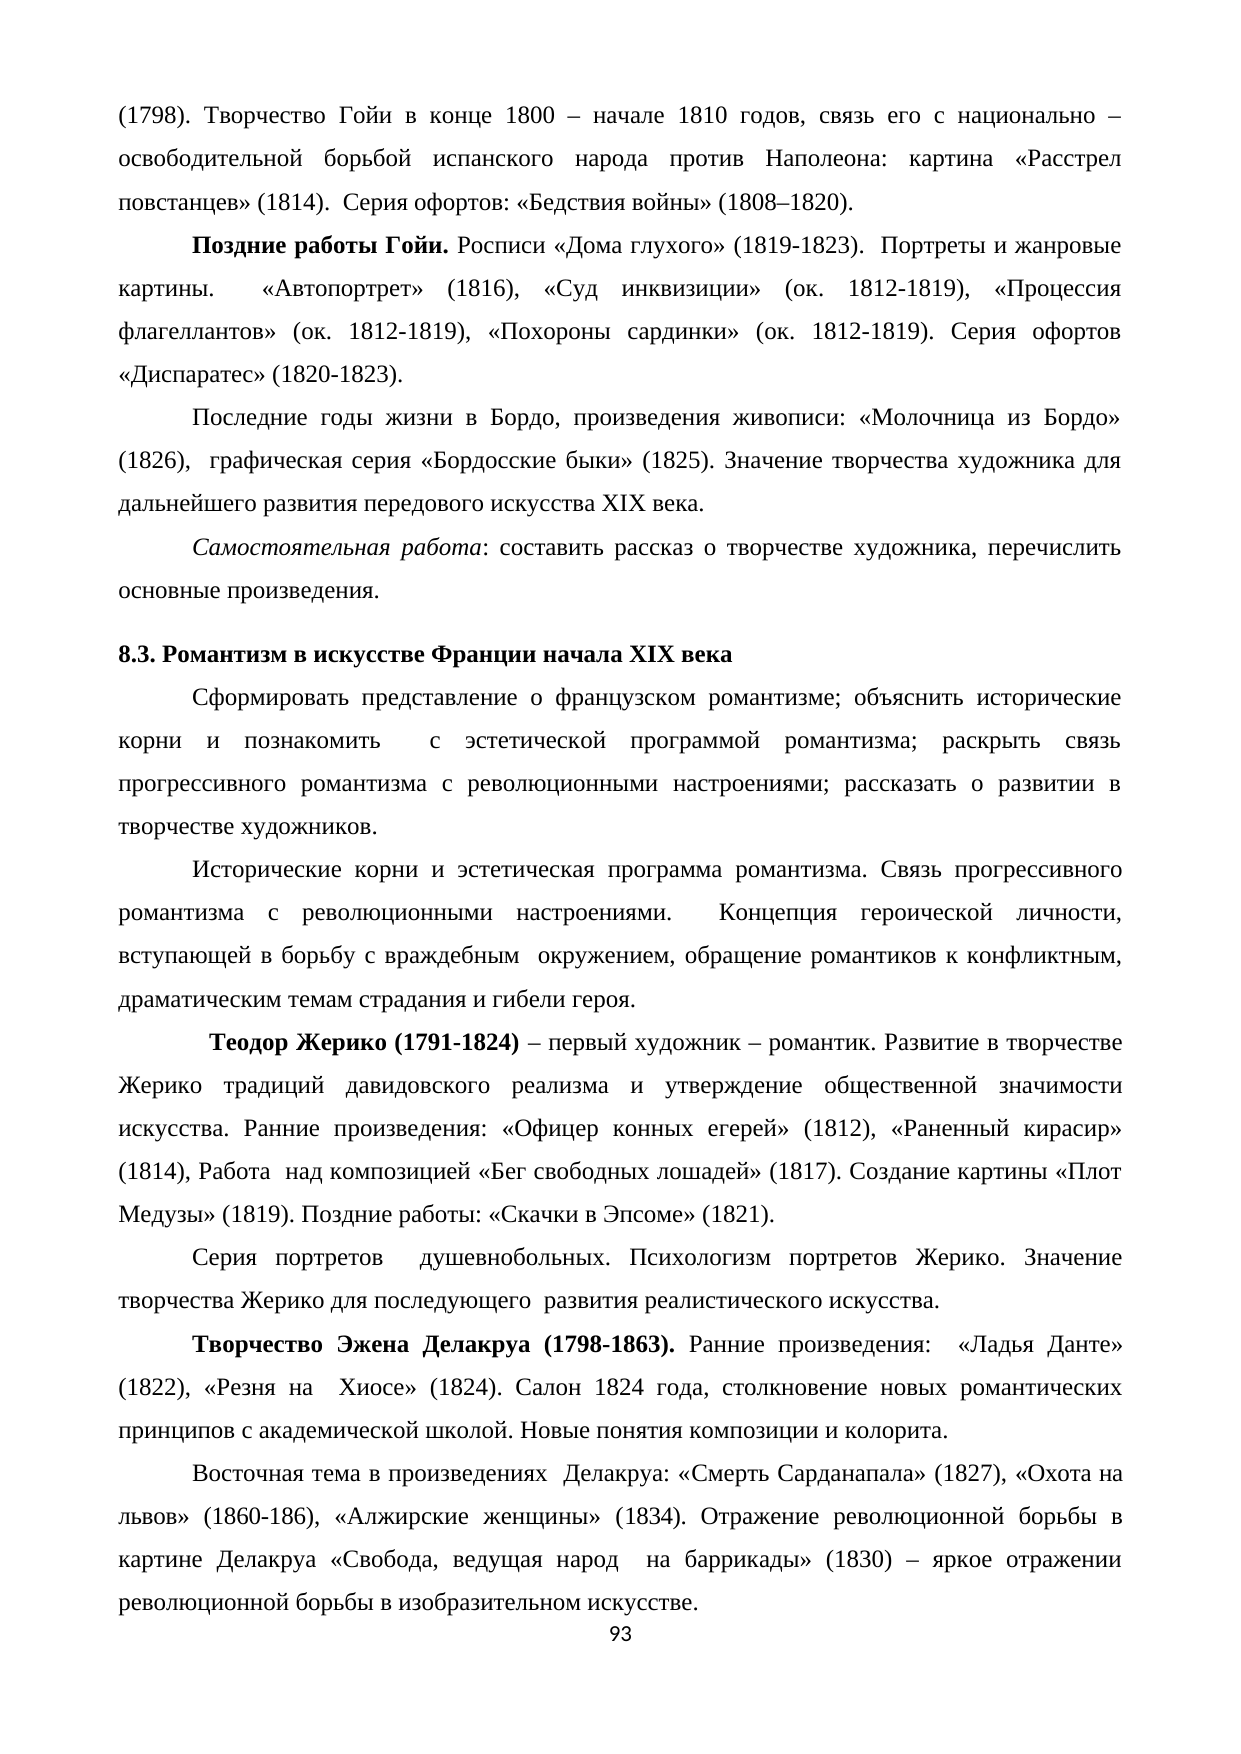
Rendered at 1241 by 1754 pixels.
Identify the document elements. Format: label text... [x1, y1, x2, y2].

text Творчество Эжена Делакруа (1798-1863). Ранние произведения: «Ладья Данте» (1822), «Резня на Хиосе» (1824). Салон 1824 года, столкновение новых романтических принципов с академической школой. Новые понятия композиции и колорита. [118, 1329, 1123, 1444]
text Поздние работы Гойи. Росписи «Дома глухого» (1819-1823). Портреты и жанровые картины. «Автопортрет» (1816), «Суд инквизиции» (ок. 1812-1819), «Процессия флагеллантов» (ок. 1812-1819), «Похороны сардинки» (ок. 1812-1819). Серия офортов «Диспаратес» (1820-1823). [118, 230, 1122, 388]
text Теодор Жерико (1791-1824) – первый художник – романтик. Развитие в творчестве Жерико традиций давидовского реализма и утверждение общественной значимости искусства. Ранние произведения: «Офицер конных егерей» (1812), «Раненный кирасир» (1814), Работа над композицией «Бег свободных лошадей» (1817). Создание картины «Плот Медузы» (1819). Поздние работы: «Скачки в Эпсоме» (1821). [118, 1027, 1123, 1228]
text Самостоятельная работа: составить рассказ о творчестве художника, перечислить основные произведения. [118, 532, 1122, 603]
text Сформировать представление о французском романтизме; объяснить исторические корни и познакомить с эстетической программой романтизма; раскрыть связь прогрессивного романтизма с революционными настроениями; рассказать о развитии в творчестве художников. [118, 682, 1122, 840]
text Серия портретов душевнобольных. Психологизм портретов Жерико. Значение творчества Жерико для последующего развития реалистического искусства. [118, 1242, 1123, 1314]
text Восточная тема в произведениях Делакруа: «Смерть Сарданапала» (1827), «Охота на львов» (1860-186), «Алжирские женщины» (1834). Отражение революционной борьбы в картине Делакруа «Свобода, ведущая народ на баррикады» (1830) – яркое отражении революционной борьбы в изобразительном искусстве. [118, 1458, 1123, 1616]
text 8.3. Романтизм в искусстве Франции начала XIX века [118, 639, 1122, 667]
text Последние годы жизни в Бордо, произведения живописи: «Молочница из Бордо» (1826), графическая серия «Бордосские быки» (1825). Значение творчества художника для дальнейшего развития передового искусства XIX века. [118, 402, 1122, 517]
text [118, 100, 1122, 215]
text Исторические корни и эстетическая программа романтизма. Связь прогрессивного романтизма с революционными настроениями. Концепция героической личности, вступающей в борьбу с враждебным окружением, обращение романтиков к конфликтным, драматическим темам страдания и гибели героя. [118, 854, 1123, 1012]
